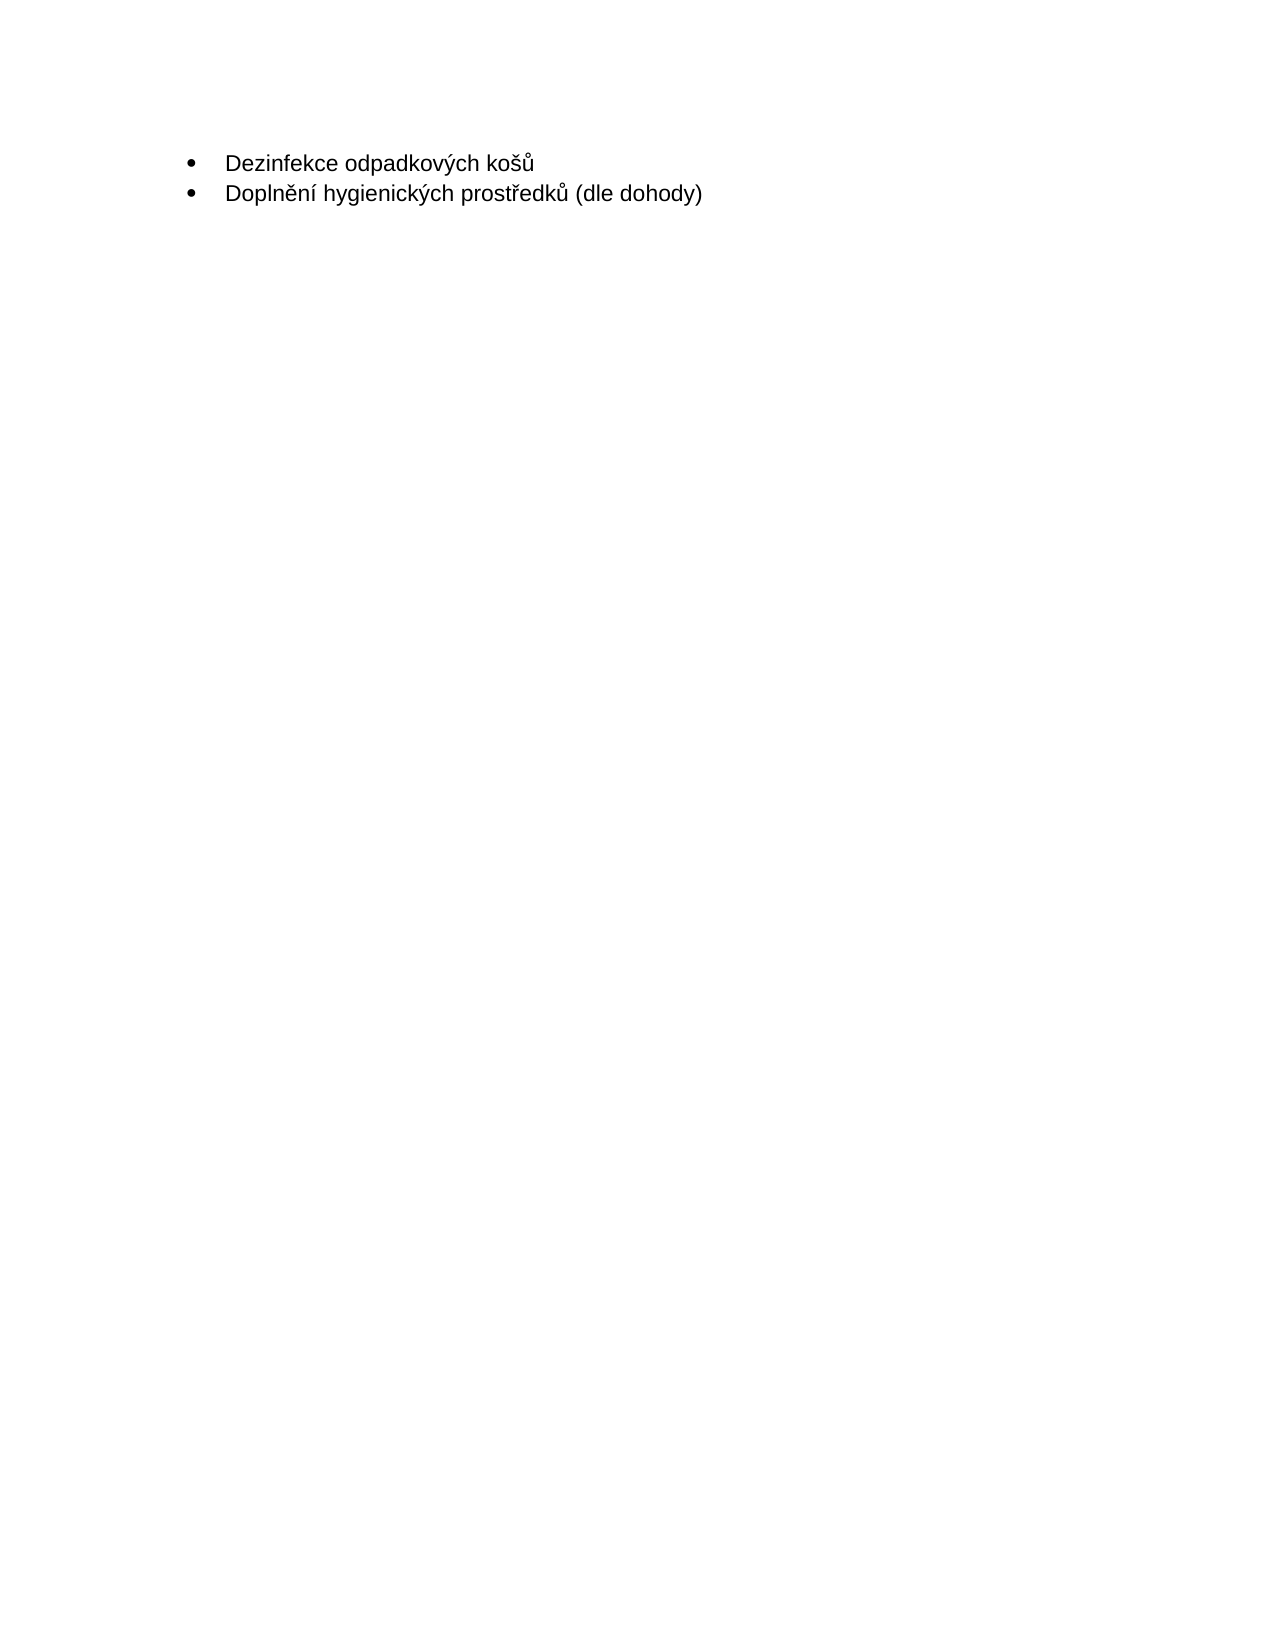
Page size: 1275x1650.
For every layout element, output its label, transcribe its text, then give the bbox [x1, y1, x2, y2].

list Doplnění hygienických prostředků (dle dohody) [187, 180, 1087, 207]
list Dezinfekce odpadkových košů [187, 150, 1087, 176]
